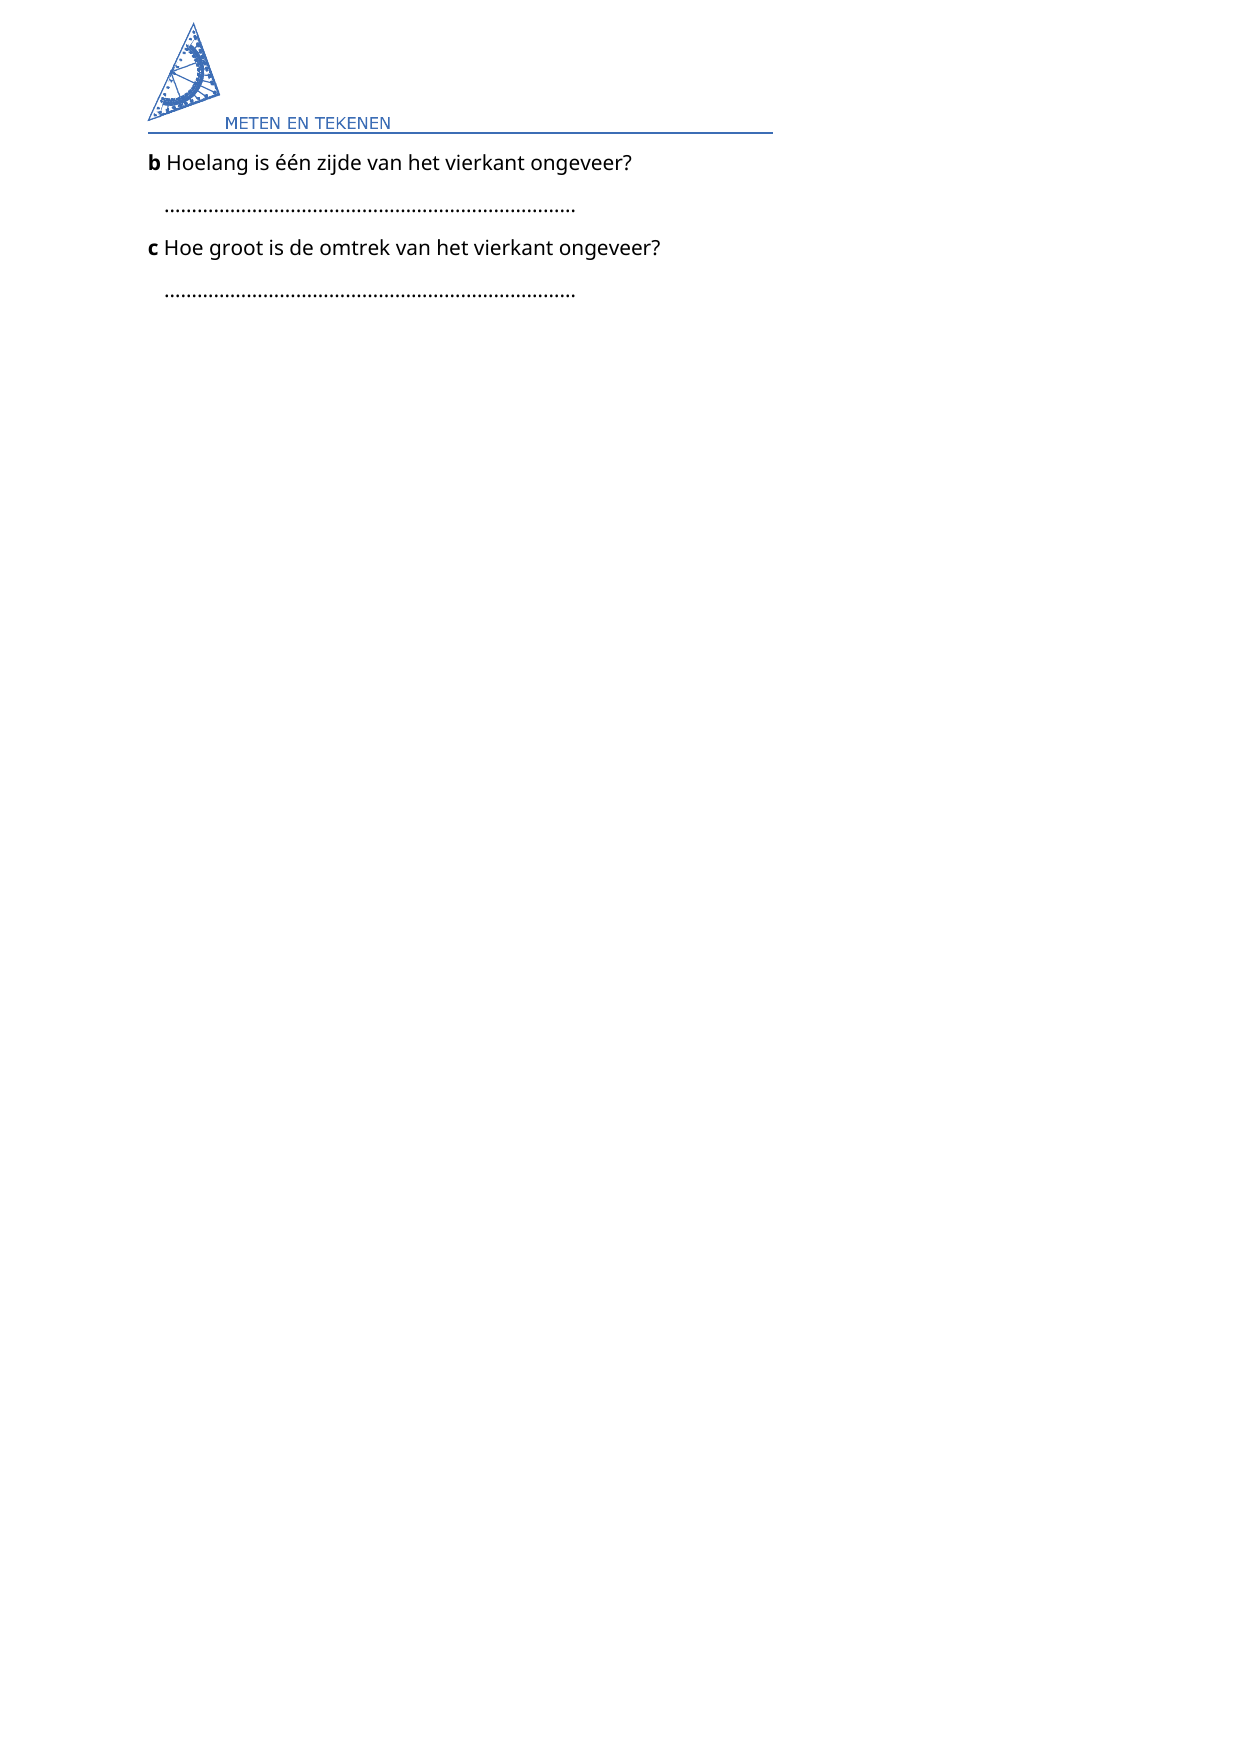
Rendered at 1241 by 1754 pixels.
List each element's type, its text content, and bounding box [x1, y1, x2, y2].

text b Hoelang is één zijde van het vierkant ongeveer? [148, 148, 1093, 176]
text ………………………………………………………………… [148, 190, 1093, 219]
text ………………………………………………………………… [148, 275, 1093, 304]
text c Hoe groot is de omtrek van het vierkant ongeveer? [148, 233, 1093, 261]
